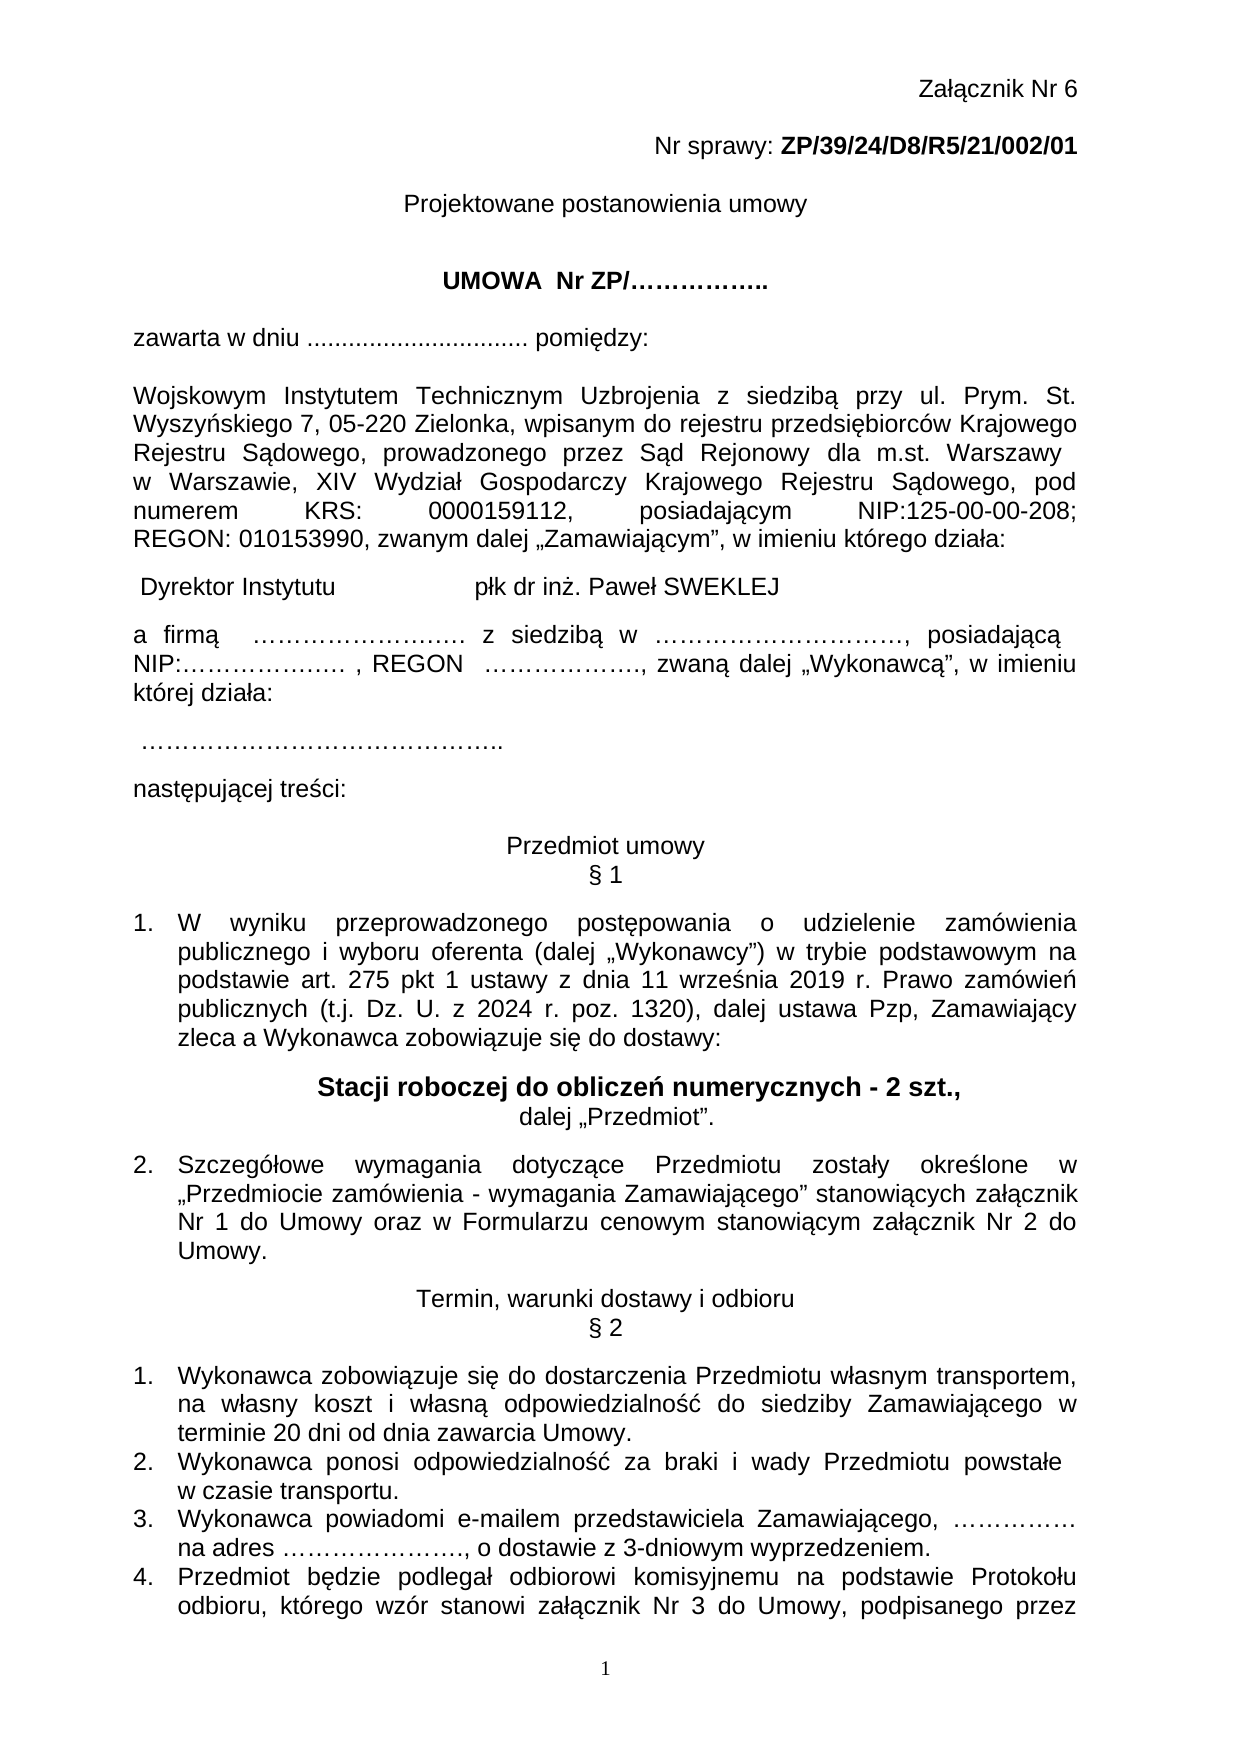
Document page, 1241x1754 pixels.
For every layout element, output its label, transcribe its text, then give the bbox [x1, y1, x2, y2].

list Szczegółowe wymagania dotyczące Przedmiotu zostały określone w „Przedmiocie zamówienia - wymagania Zamawiającego” stanowiących załącznik Nr 1 do Umowy oraz w Formularzu cenowym stanowiącym załącznik Nr 2 do Umowy. [133, 1150, 1078, 1265]
text dalej „Przedmiot”. [133, 1102, 1101, 1131]
text Stacji roboczej do obliczeń numerycznych - 2 szt., [177, 1071, 1101, 1102]
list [133, 1562, 1078, 1619]
text Przedmiot umowy [133, 831, 1078, 860]
text Projektowane postanowienia umowy [133, 189, 1078, 218]
list Wykonawca zobowiązuje się do dostarczenia Przedmiotu własnym transportem, na własny koszt i własną odpowiedzialność do siedziby Zamawiającego w terminie 20 dni od dnia zawarcia Umowy. [133, 1361, 1078, 1447]
list Wykonawca powiadomi e-mailem przedstawiciela Zamawiającego, …………… na adres …………………., o dostawie z 3-dniowym wyprzedzeniem. [133, 1504, 1078, 1562]
list W wyniku przeprowadzonego postępowania o udzielenie zamówienia publicznego i wyboru oferenta (dalej „Wykonawcy”) w trybie podstawowym na podstawie art. 275 pkt 1 ustawy z dnia 11 września 2019 r. Prawo zamówień publicznych (t.j. Dz. U. z 2024 r. poz. 1320), dalej ustawa Pzp, Zamawiający zleca a Wykonawca zobowiązuje się do dostawy: [133, 908, 1078, 1052]
text Termin, warunki dostawy i odbioru [133, 1284, 1078, 1313]
text …………………………………….. [133, 726, 1078, 754]
text § 2 [133, 1313, 1078, 1342]
text następującej treści: [133, 774, 1078, 802]
text UMOWA Nr ZP/…………….. [133, 266, 1078, 294]
text a firmą ………………….…. z siedzibą w …………………………, posiadającą NIP:…………….…. , REGON ………………., zwaną dalej „Wykonawcą”, w imieniu której działa: [133, 620, 1078, 707]
text § 1 [133, 860, 1078, 889]
list Wykonawca ponosi odpowiedzialność za braki i wady Przedmiotu powstałe w czasie transportu. [133, 1447, 1078, 1504]
text Wojskowym Instytutem Technicznym Uzbrojenia z siedzibą przy ul. Prym. St. Wyszyńskiego 7, 05-220 Zielonka, wpisanym do rejestru przedsiębiorców Krajowego Rejestru Sądowego, prowadzonego przez Sąd Rejonowy dla m.st. Warszawy w Warszawie, XIV Wydział Gospodarczy Krajowego Rejestru Sądowego, pod numerem KRS: 0000159112, posiadającym NIP:125-00-00-208; REGON: 010153990, zwanym dalej „Zamawiającym”, w imieniu którego działa: [133, 381, 1078, 553]
text Nr sprawy: ZP/39/24/D8/R5/21/002/01 [133, 131, 1078, 160]
text Załącznik Nr 6 [133, 74, 1078, 103]
text zawarta w dniu ................................ pomiędzy: [133, 323, 1078, 352]
text Dyrektor Instytutu płk dr inż. Paweł SWEKLEJ [133, 572, 1078, 601]
